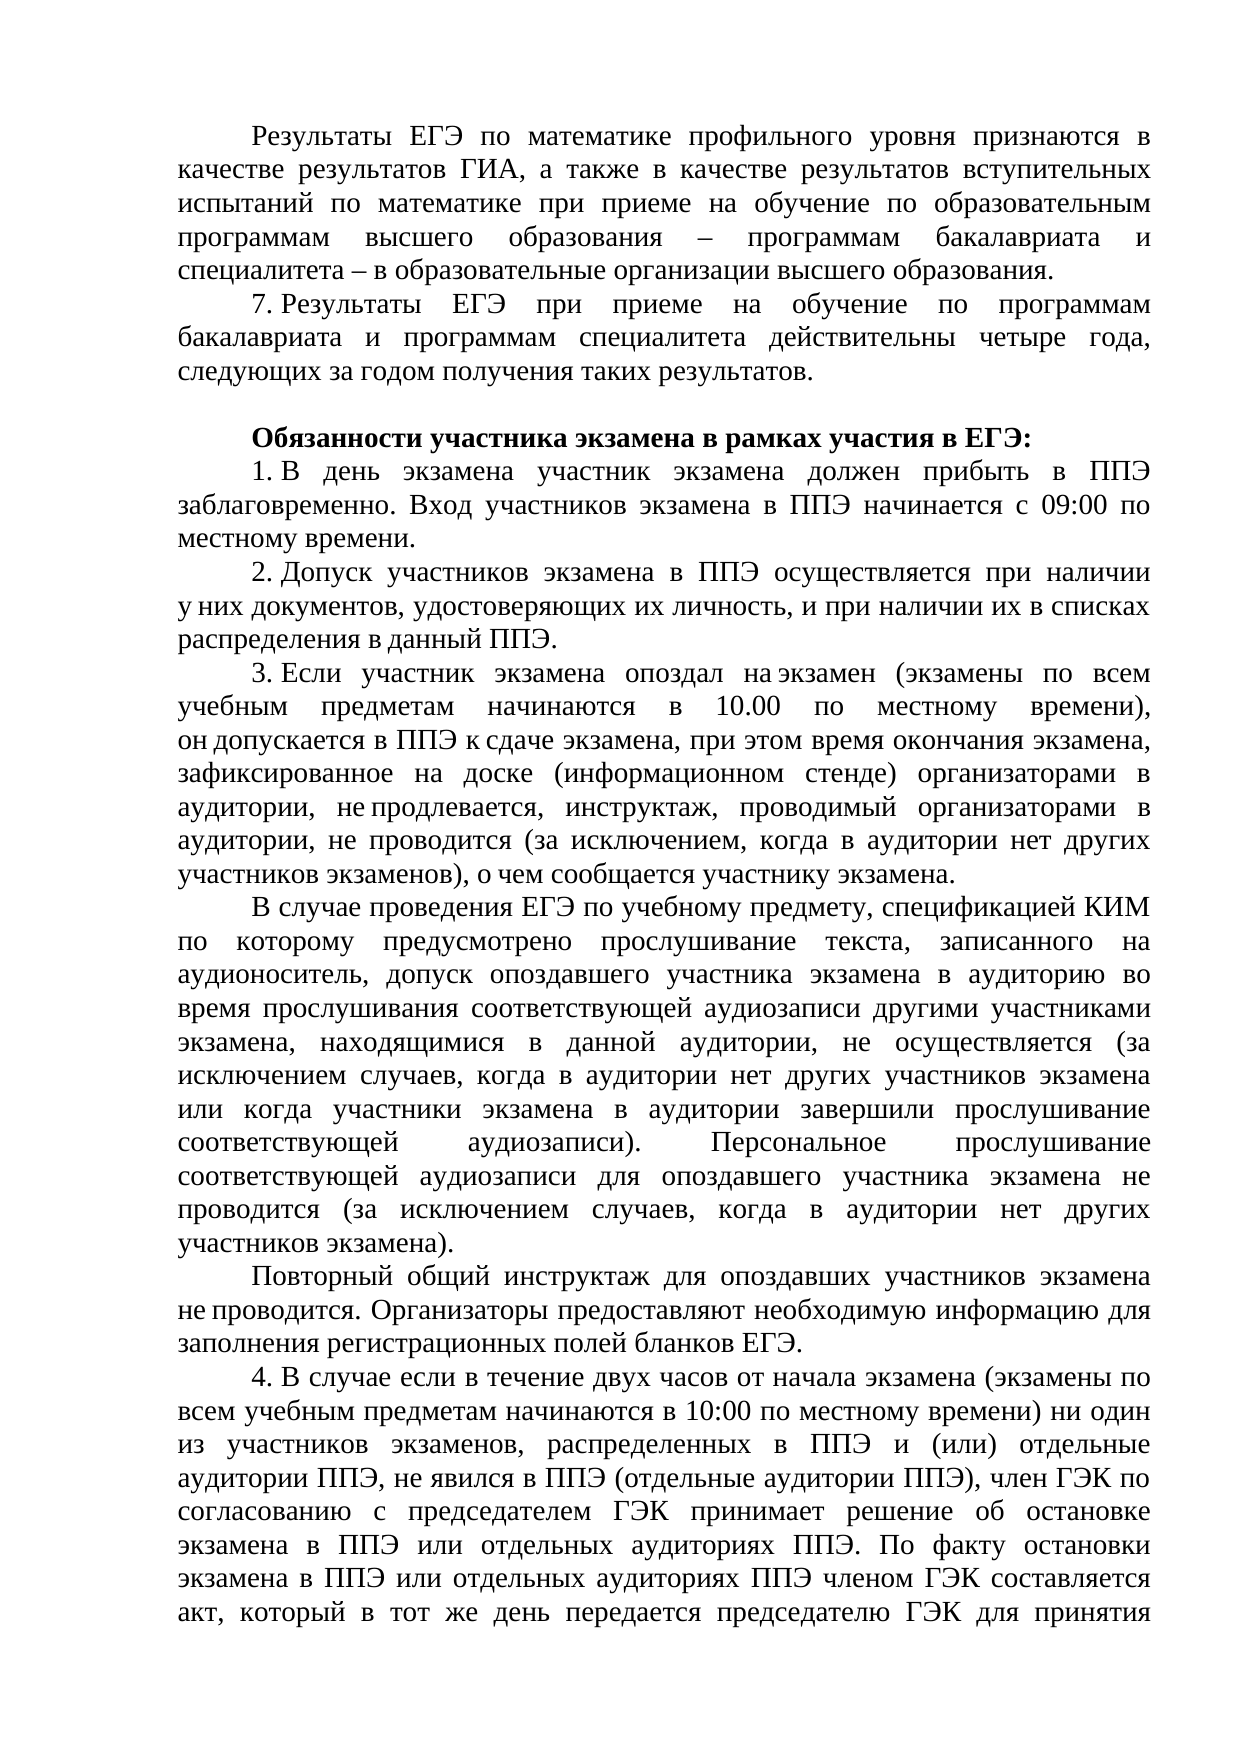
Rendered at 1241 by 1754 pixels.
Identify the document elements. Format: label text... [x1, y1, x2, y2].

text Обязанности участника экзамена в рамках участия в ЕГЭ: [177, 420, 1152, 453]
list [177, 1359, 1152, 1627]
list Если участник экзамена опоздал на экзамен (экзамены по всем учебным предметам начинаются в 10.00 по местному времени), он допускается в ППЭ к сдаче экзамена, при этом время окончания экзамена, зафиксированное на доске (информационном стенде) организаторами в аудитории, не продлевается, инструктаж, проводимый организаторами в аудитории, не проводится (за исключением, когда в аудитории нет других участников экзаменов), о чем сообщается участнику экзамена. [177, 655, 1152, 889]
list Допуск участников экзамена в ППЭ осуществляется при наличии у них документов, удостоверяющих их личность, и при наличии их в списках распределения в данный ППЭ. [177, 554, 1152, 655]
text Результаты ЕГЭ по математике профильного уровня признаются в качестве результатов ГИА, а также в качестве результатов вступительных испытаний по математике при приеме на обучение по образовательным программам высшего образования – программам бакалавриата и специалитета – в образовательные организации высшего образования. [177, 118, 1152, 286]
text Повторный общий инструктаж для опоздавших участников экзамена не проводится. Организаторы предоставляют необходимую информацию для заполнения регистрационных полей бланков ЕГЭ. [177, 1258, 1152, 1359]
list В день экзамена участник экзамена должен прибыть в ППЭ заблаговременно. Вход участников экзамена в ППЭ начинается с 09:00 по местному времени. [177, 453, 1152, 554]
text В случае проведения ЕГЭ по учебному предмету, спецификацией КИМ по которому предусмотрено прослушивание текста, записанного на аудионоситель, допуск опоздавшего участника экзамена в аудиторию во время прослушивания соответствующей аудиозаписи другими участниками экзамена, находящимися в данной аудитории, не осуществляется (за исключением случаев, когда в аудитории нет других участников экзамена или когда участники экзамена в аудитории завершили прослушивание соответствующей аудиозаписи). Персональное прослушивание соответствующей аудиозаписи для опоздавшего участника экзамена не проводится (за исключением случаев, когда в аудитории нет других участников экзамена). [177, 889, 1152, 1258]
list Результаты ЕГЭ при приеме на обучение по программам бакалавриата и программам специалитета действительны четыре года, следующих за годом получения таких результатов. [177, 286, 1152, 386]
